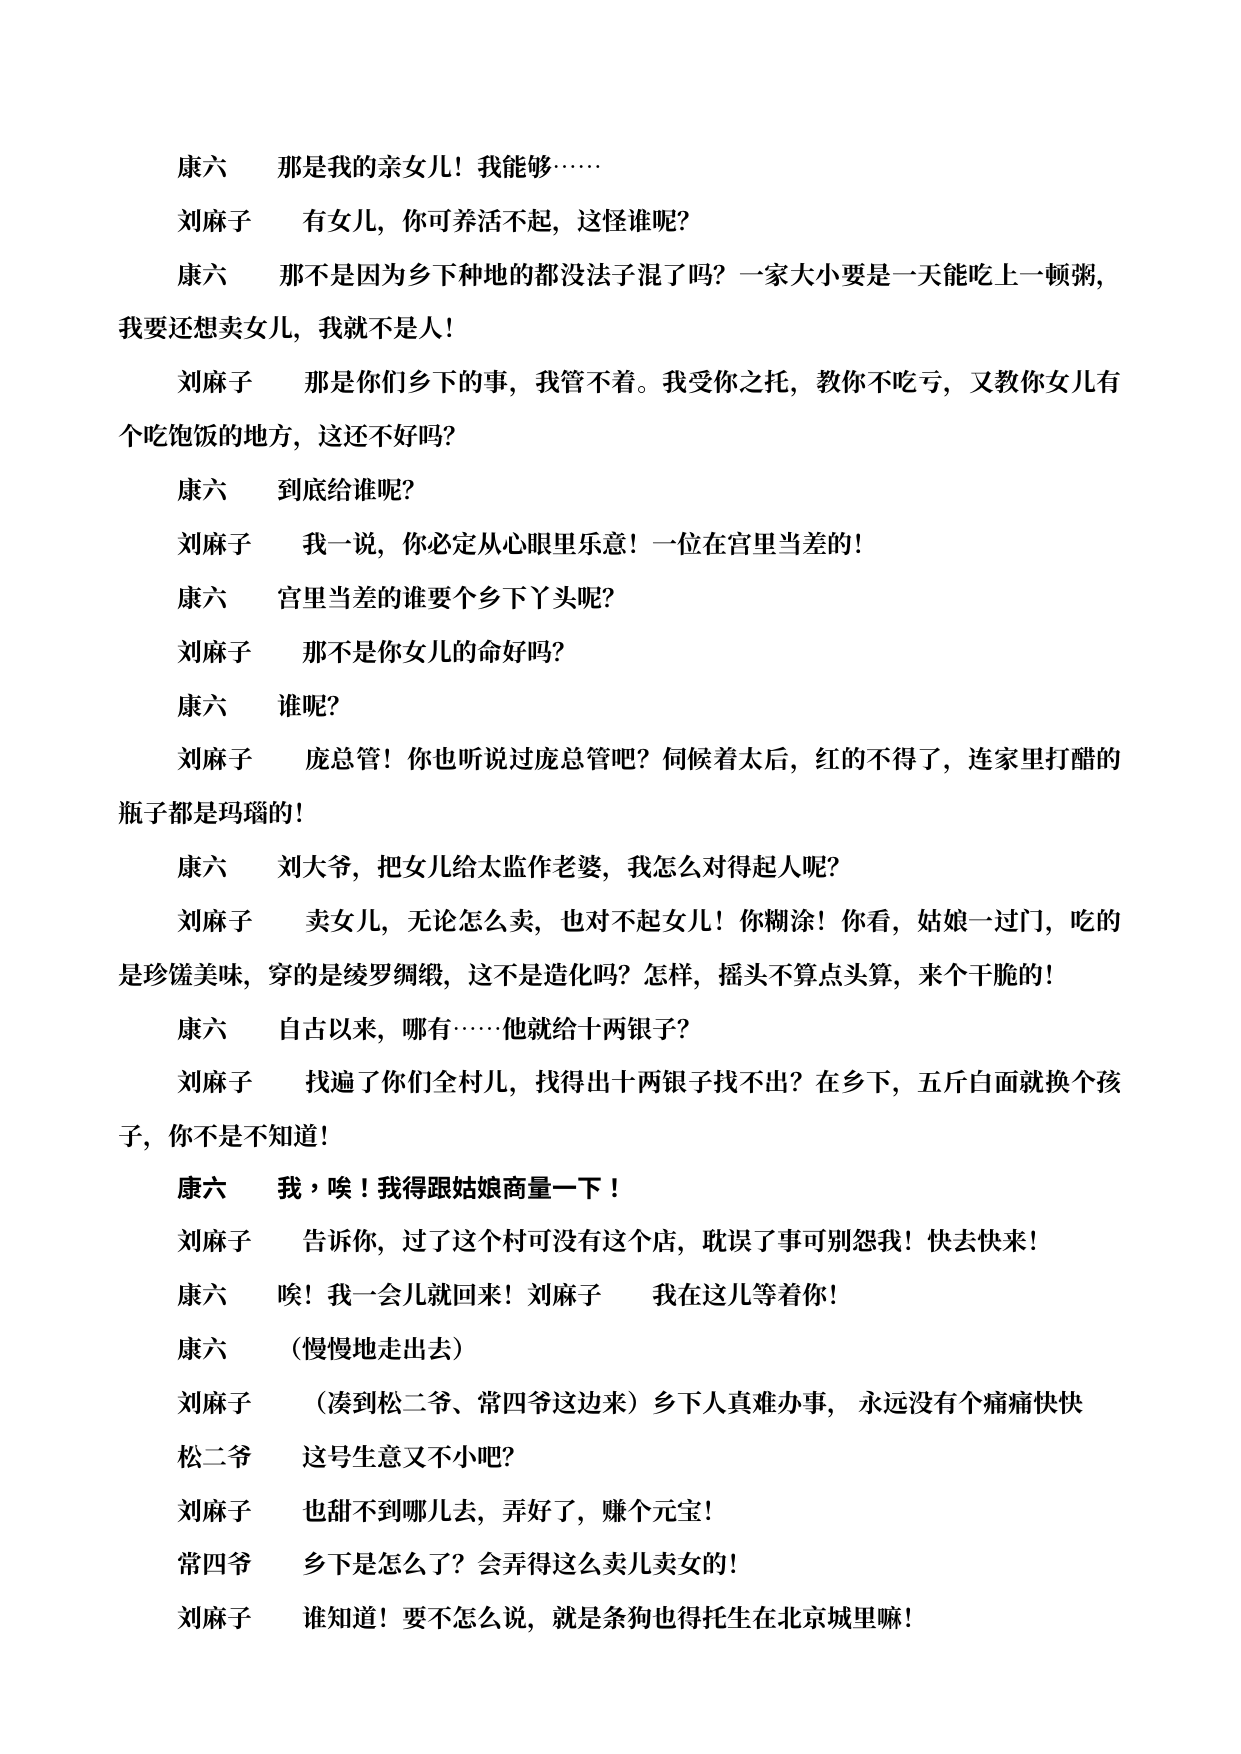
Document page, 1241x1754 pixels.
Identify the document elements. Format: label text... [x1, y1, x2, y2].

text 康六 到底给谁呢？ [118, 471, 1122, 507]
text 康六 那不是因为乡下种地的都没法子混了吗？一家大小要是一天能吃上一顿粥，我要还想卖女儿，我就不是人！ [118, 255, 1122, 345]
text 刘麻子 找遍了你们全村儿，找得出十两银子找不出？在乡下，五斤白面就换个孩子，你不是不知道！ [118, 1063, 1122, 1153]
text 康六 宫里当差的谁要个乡下丫头呢？ [118, 578, 1122, 614]
text 刘麻子 那是你们乡下的事，我管不着。我受你之托，教你不吃亏，又教你女儿有个吃饱饭的地方，这还不好吗？ [118, 363, 1122, 453]
text 康六 刘大爷，把女儿给太监作老婆，我怎么对得起人呢？ [118, 848, 1122, 884]
text 康六 那是我的亲女儿！我能够…… [118, 148, 1122, 183]
text 康六 谁呢？ [118, 686, 1122, 722]
text 刘麻子 我一说，你必定从心眼里乐意！一位在宫里当差的！ [118, 524, 1122, 561]
text 刘麻子 谁知道！要不怎么说，就是条狗也得托生在北京城里嘛！ [118, 1599, 1122, 1635]
text 刘麻子 也甜不到哪儿去，弄好了，赚个元宝！ [118, 1491, 1122, 1527]
text 康六 我，唉！我得跟姑娘商量一下！ [118, 1171, 1122, 1205]
text 康六 唉！我一会儿就回来！刘麻子 我在这儿等着你！ [118, 1276, 1122, 1312]
text 刘麻子 告诉你，过了这个村可没有这个店，耽误了事可别怨我！快去快来！ [118, 1222, 1122, 1258]
text 常四爷 乡下是怎么了？会弄得这么卖儿卖女的！ [118, 1545, 1122, 1581]
text 刘麻子 那不是你女儿的命好吗？ [118, 632, 1122, 668]
text 康六 （慢慢地走出去） [118, 1329, 1122, 1366]
text 刘麻子 有女儿，你可养活不起，这怪谁呢？ [118, 201, 1122, 237]
text 刘麻子 卖女儿，无论怎么卖，也对不起女儿！你糊涂！你看，姑娘一过门，吃的是珍馐美味，穿的是绫罗绸缎，这不是造化吗？怎样，摇头不算点头算，来个干脆的！ [118, 902, 1122, 991]
text 松二爷 这号生意又不小吧？ [118, 1437, 1122, 1473]
text 刘麻子 庞总管！你也听说过庞总管吧？伺候着太后，红的不得了，连家里打醋的瓶子都是玛瑙的！ [118, 740, 1122, 830]
text 刘麻子 （凑到松二爷、常四爷这边来）乡下人真难办事， 永远没有个痛痛快快 [118, 1383, 1122, 1419]
text 康六 自古以来，哪有……他就给十两银子？ [118, 1009, 1122, 1045]
